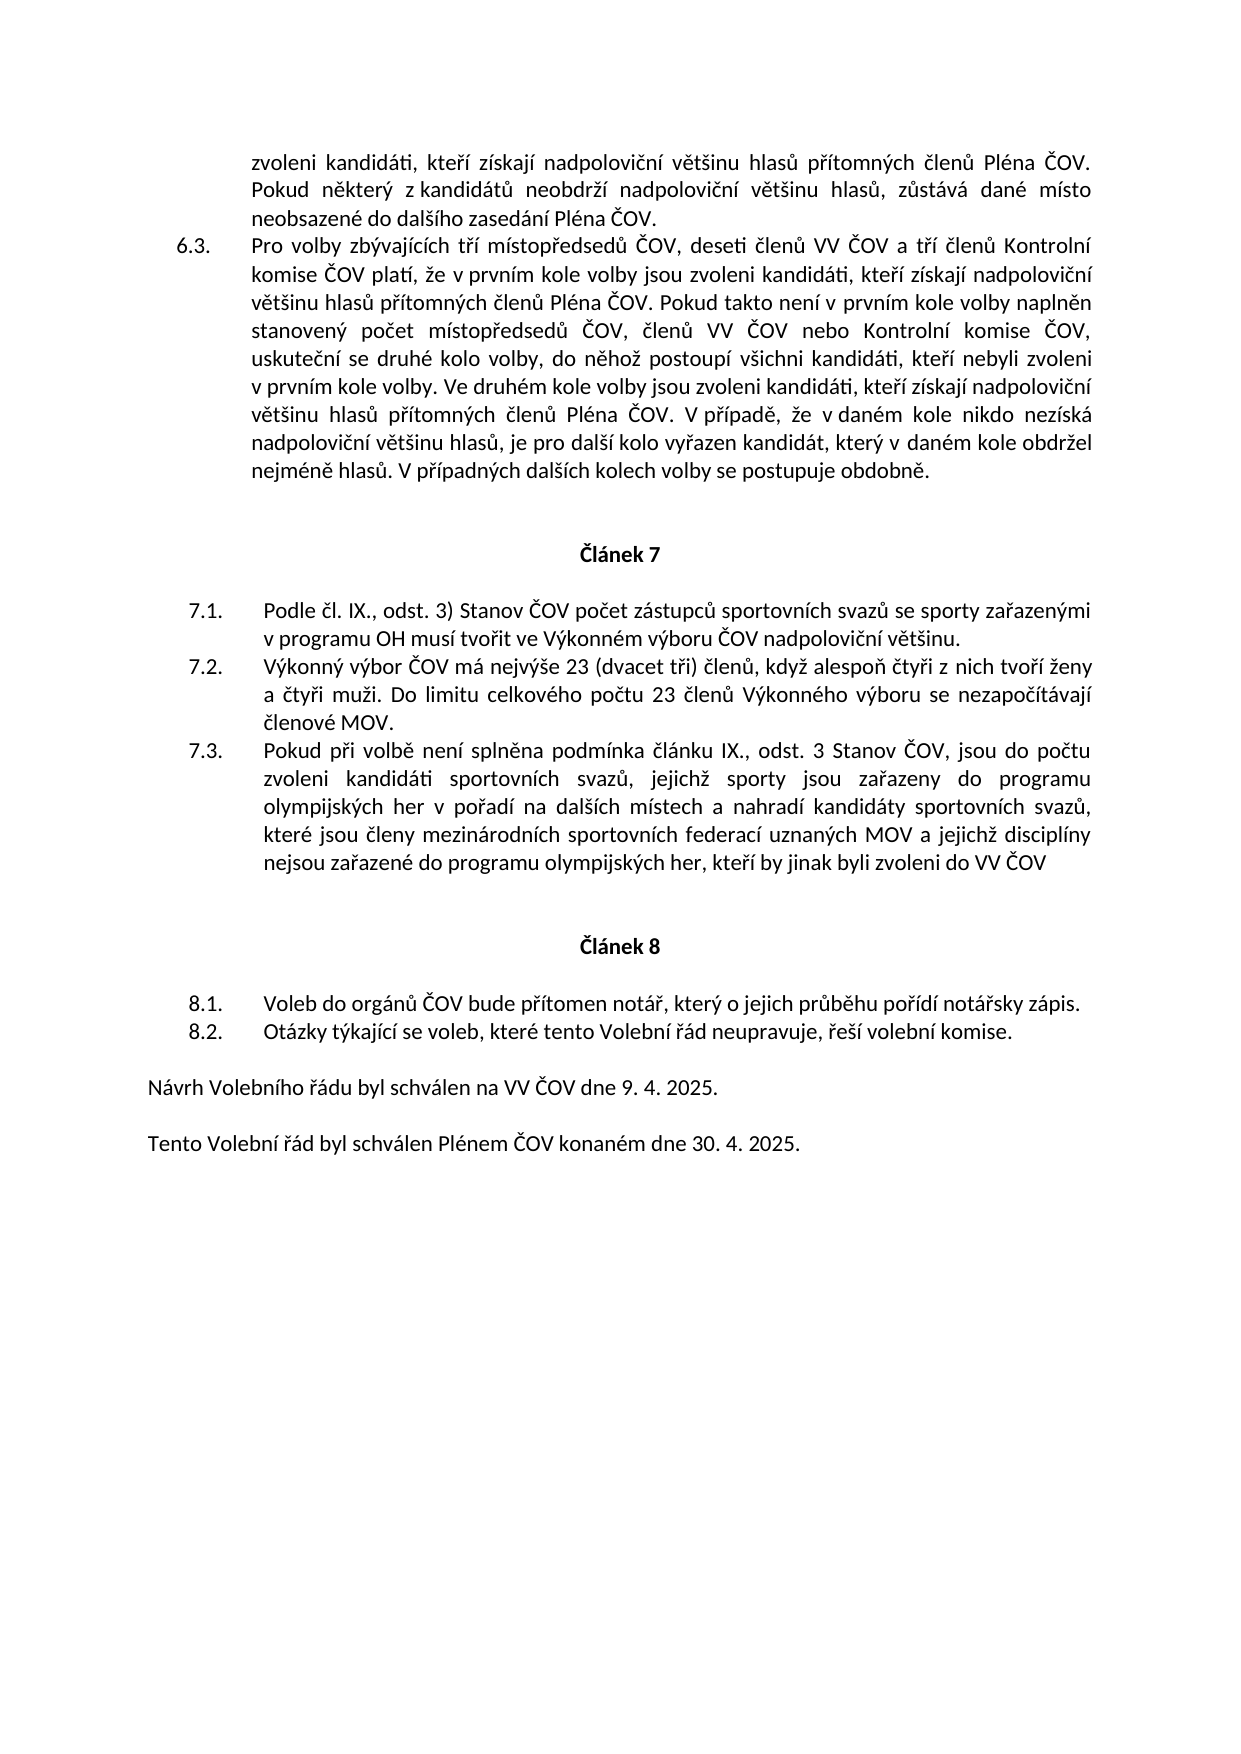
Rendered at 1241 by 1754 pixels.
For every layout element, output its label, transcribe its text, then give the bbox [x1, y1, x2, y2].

list Výkonný výbor ČOV má nejvýše 23 (dvacet tři) členů, když alespoň čtyři z nich tvoří ženy a čtyři muži. Do limitu celkového počtu 23 členů Výkonného výboru se nezapočítávají členové MOV. [188, 652, 1093, 736]
list Pro volby zbývajících tří místopředsedů ČOV, deseti členů VV ČOV a tří členů Kontrolní komise ČOV platí, že v prvním kole volby jsou zvoleni kandidáti, kteří získají nadpoloviční většinu hlasů přítomných členů Pléna ČOV. Pokud takto není v prvním kole volby naplněn stanovený počet místopředsedů ČOV, členů VV ČOV nebo Kontrolní komise ČOV, uskuteční se druhé kolo volby, do něhož postoupí všichni kandidáti, kteří nebyli zvoleni v prvním kole volby. Ve druhém kole volby jsou zvoleni kandidáti, kteří získají nadpoloviční většinu hlasů přítomných členů Pléna ČOV. V případě, že v daném kole nikdo nezíská nadpoloviční většinu hlasů, je pro další kolo vyřazen kandidát, který v daném kole obdržel nejméně hlasů. V případných dalších kolech volby se postupuje obdobně. [176, 232, 1093, 484]
text Návrh Volebního řádu byl schválen na VV ČOV dne 9. 4. 2025. [148, 1073, 1093, 1101]
text Tento Volební řád byl schválen Plénem ČOV konaném dne 30. 4. 2025. [148, 1129, 1093, 1157]
list Voleb do orgánů ČOV bude přítomen notář, který o jejich průběhu pořídí notářsky zápis. [188, 989, 1093, 1017]
list Pokud při volbě není splněna podmínka článku IX., odst. 3 Stanov ČOV, jsou do počtu zvoleni kandidáti sportovních svazů, jejichž sporty jsou zařazeny do programu olympijských her v pořadí na dalších místech a nahradí kandidáty sportovních svazů, které jsou členy mezinárodních sportovních federací uznaných MOV a jejichž disciplíny nejsou zařazené do programu olympijských her, kteří by jinak byli zvoleni do VV ČOV [188, 736, 1093, 876]
list Podle čl. IX., odst. 3) Stanov ČOV počet zástupců sportovních svazů se sporty zařazenými v programu OH musí tvořit ve Výkonném výboru ČOV nadpoloviční většinu. [188, 596, 1093, 652]
text Článek 8 [148, 932, 1093, 989]
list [176, 148, 1093, 232]
list Otázky týkající se voleb, které tento Volební řád neupravuje, řeší volební komise. [188, 1017, 1093, 1045]
text Článek 7 [148, 540, 1093, 568]
